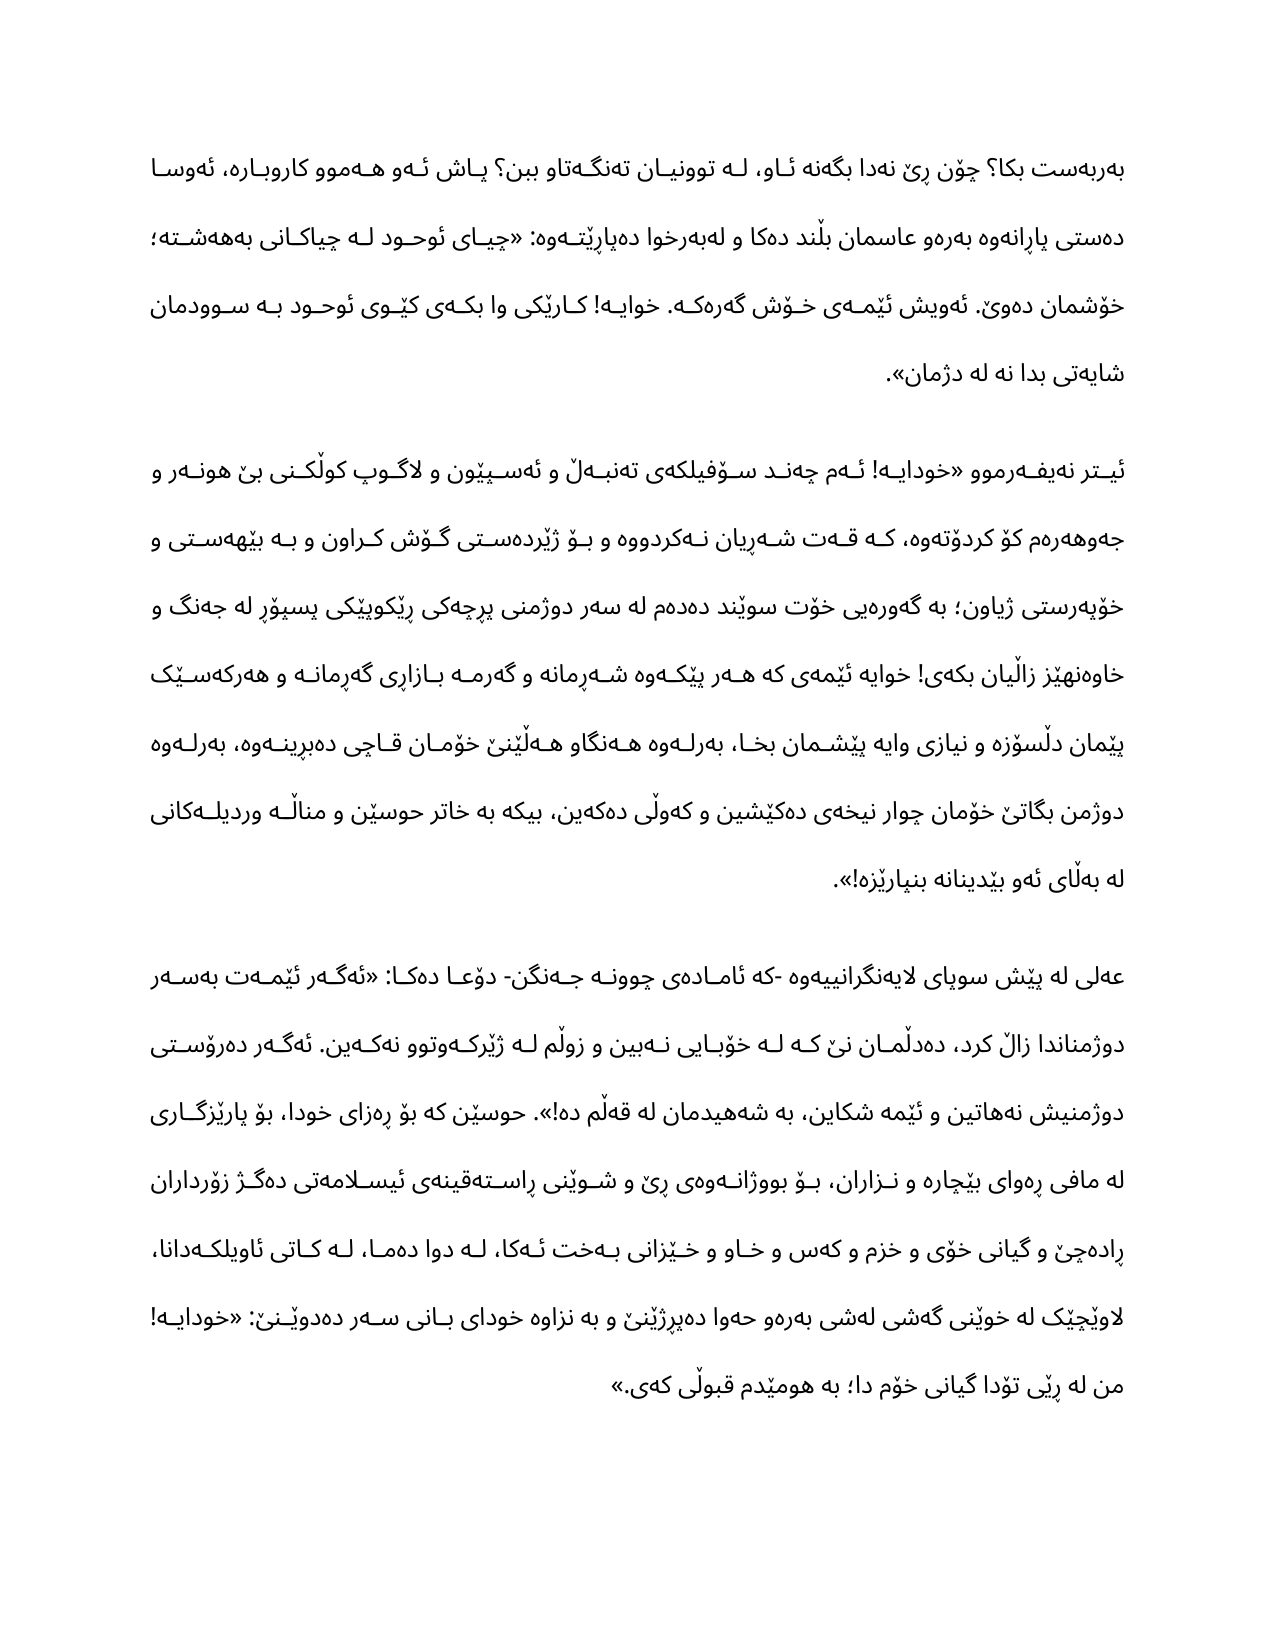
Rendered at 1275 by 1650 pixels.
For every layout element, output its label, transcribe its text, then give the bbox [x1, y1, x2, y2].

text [150, 150, 1125, 388]
text عەلی لە پێش سوپای لایەنگرانییەوە -کە ئامادەی چوونە جەنگن- دۆعا دەکا: «ئەگەر ئێمەت بەسەر دوژمناندا زاڵ کرد، دەدڵمان نێ کە لە خۆبایی نەبین و زوڵم لە ژێرکەوتوو نەکەین. ئەگەر دەرۆستی دوژمنیش نەهاتین و ئێمە شکاین، بە شەهیدمان لە قەڵم دە!». حوسێن کە بۆ ڕەزای خودا، بۆ پارێزگاری لە مافی ڕەوای بێچارە و نزاران، بۆ بووژانەوەی ڕێ و شوێنی ڕاستەقینەی ئیسلامەتی دەگژ زۆرداران ڕادەچێ و گیانی خۆی و خزم و کەس و خاو و خێزانی بەخت ئەکا، لە دوا دەما، لە کاتی ئاویلکەدانا، لاوێچێک لە خوێنی گەشی لەشی بەرەو حەوا دەپڕژێنێ و بە نزاوە خودای بانی سەر دەدوێنێ: «خودایە! من لە ڕێی تۆدا گیانی خۆم دا؛ بە هومێدم قبوڵی کەی.» [150, 958, 1125, 1401]
text ئیتر نەیفەرموو «خودایە! ئەم چەند سۆفیلکەی تەنبەڵ و ئەسپێون و لاگوپ کوڵکنی بێ هونەر و جەوهەرەم کۆ کردۆتەوە، کە قەت شەڕیان نەکردووە و بۆ ژێردەستی گۆش کراون و بە بێهەستی و خۆپەرستی ژیاون؛ بە گەورەیی خۆت سوێند دەدەم لە سەر دوژمنی پڕچەکی ڕێکوپێکی پسپۆڕ لە جەنگ و خاوەنهێز زاڵیان بکەی! خوایە ئێمەی کە هەر پێکەوە شەڕمانە و گەرمە بازاڕی گەڕمانە و هەرکەسێک پێمان دڵسۆزە و نیازی وایە پێشمان بخا، بەرلەوە هەنگاو هەڵێنێ خۆمان قاچی دەبڕینەوە، بەرلەوە دوژمن بگاتێ خۆمان چوار نیخەی دەکێشین و کەوڵی دەکەین، بیکە بە خاتر حوسێن و مناڵە وردیلەکانی لە بەڵای ئەو بێدینانە بنپارێزە!». [150, 452, 1125, 894]
